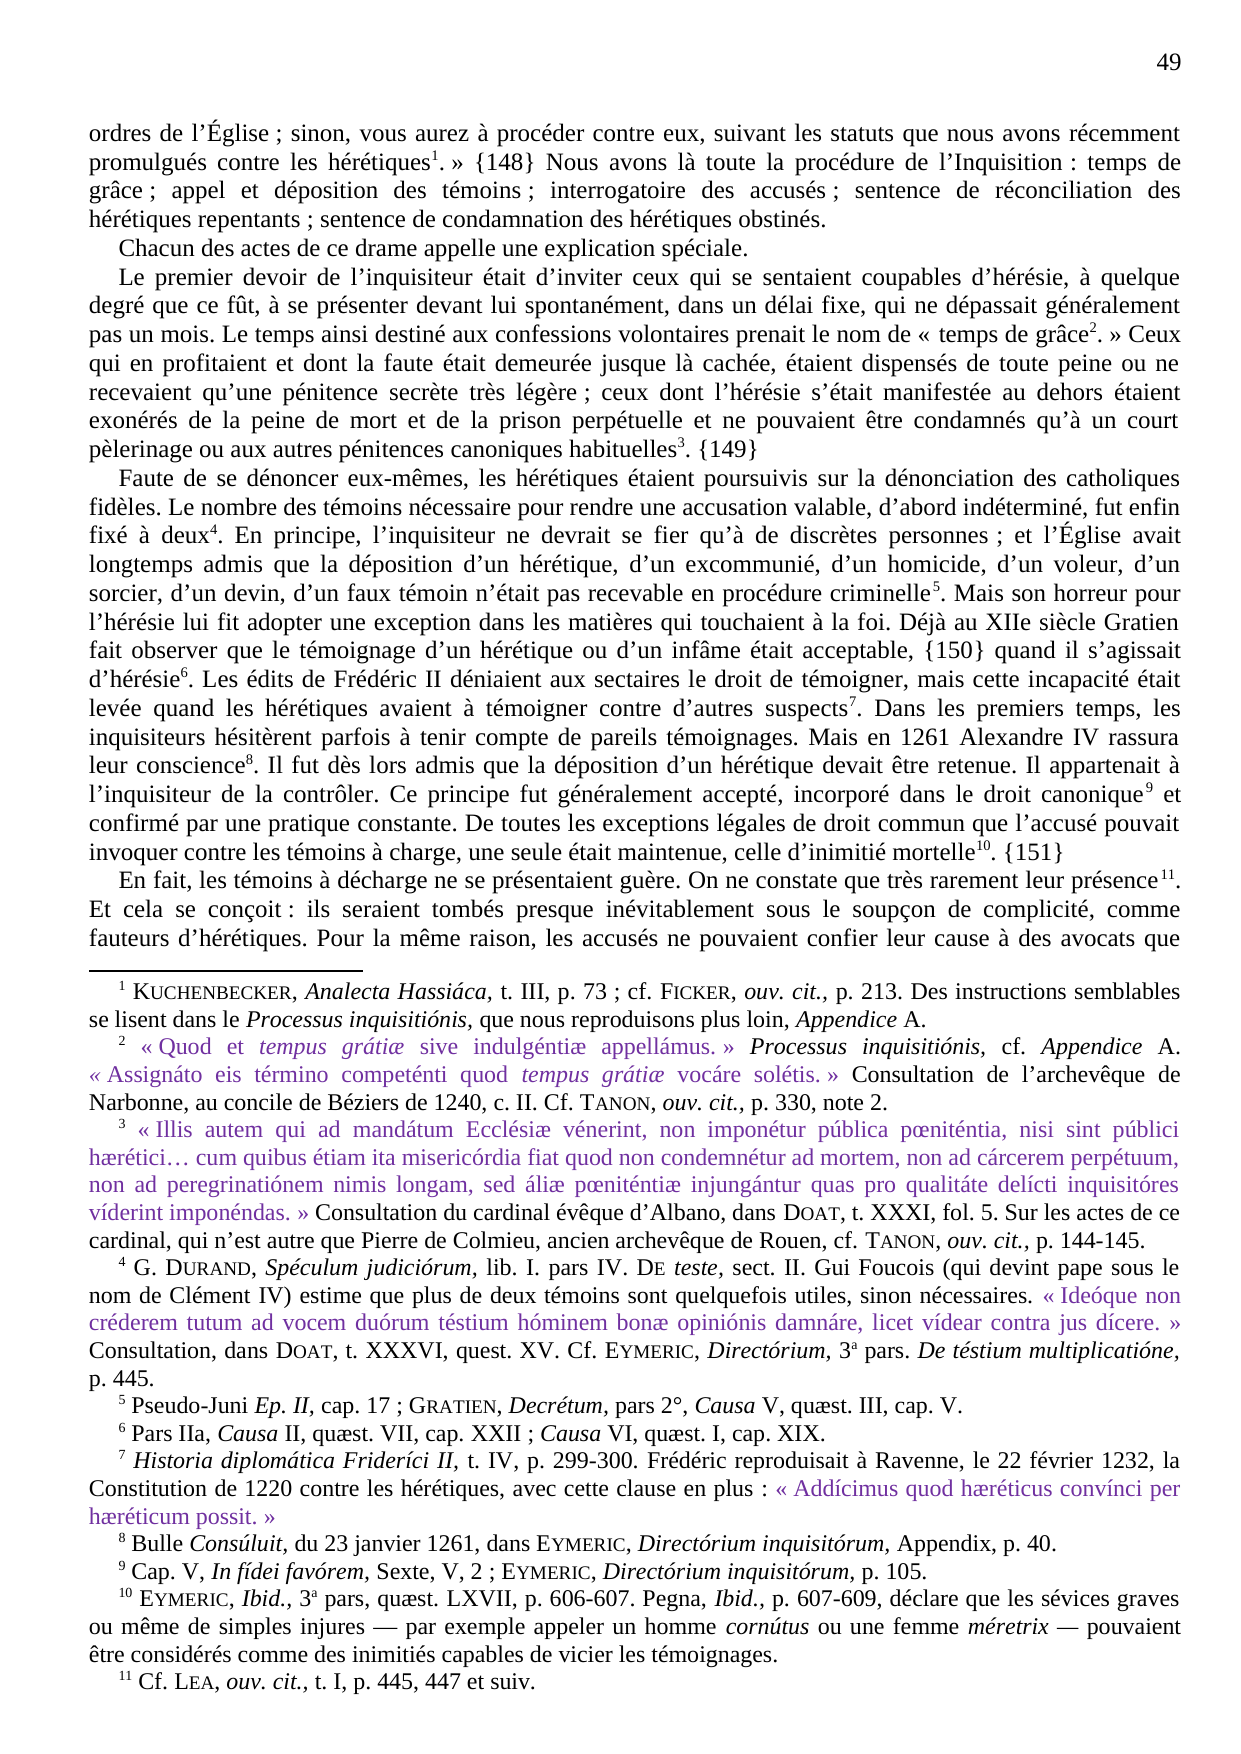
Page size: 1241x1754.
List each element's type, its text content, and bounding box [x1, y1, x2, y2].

text Faute de se dénoncer eux-mêmes, les hérétiques étaient poursuivis sur la dénonciation des catholiques fidèles. Le nombre des témoins nécessaire pour rendre une accusation valable, d’abord indéterminé, fut enfin fixé à deux. En principe, l’inquisiteur ne devrait se fier qu’à de discrètes personnes ; et l’Église avait longtemps admis que la déposition d’un hérétique, d’un excommunié, d’un homicide, d’un voleur, d’un sorcier, d’un devin, d’un faux témoin n’était pas recevable en procédure criminelle. Mais son horreur pour l’hérésie lui fit adopter une exception dans les matières qui touchaient à la foi. Déjà au XIIe siècle Gratien fait observer que le témoignage d’un hérétique ou d’un infâme était acceptable, {150} quand il s’agissait d’hérésie. Les édits de Frédéric II déniaient aux sectaires le droit de témoigner, mais cette incapacité était levée quand les hérétiques avaient à témoigner contre d’autres suspects. Dans les premiers temps, les inquisiteurs hésitèrent parfois à tenir compte de pareils témoignages. Mais en 1261 Alexandre IV rassura leur conscience. Il fut dès lors admis que la déposition d’un hérétique devait être retenue. Il appartenait à l’inquisiteur de la contrôler. Ce principe fut généralement accepté, incorporé dans le droit canonique et confirmé par une pratique constante. De toutes les exceptions légales de droit commun que l’accusé pouvait invoquer contre les témoins à charge, une seule était maintenue, celle d’inimitié mortelle. {151} [89, 463, 1181, 866]
text Le premier devoir de l’inquisiteur était d’inviter ceux qui se sentaient coupables d’hérésie, à quelque degré que ce fût, à se présenter devant lui spontanément, dans un délai fixe, qui ne dépassait généralement pas un mois. Le temps ainsi destiné aux confessions volontaires prenait le nom de « temps de grâce. » Ceux qui en profitaient et dont la faute était demeurée jusque là cachée, étaient dispensés de toute peine ou ne recevaient qu’une pénitence secrète très légère ; ceux dont l’hérésie s’était manifestée au dehors étaient exonérés de la peine de mort et de la prison perpétuelle et ne pouvaient être condamnés qu’à un court pèlerinage ou aux autres pénitences canoniques habituelles. {149} [89, 262, 1181, 463]
text En fait, les témoins à décharge ne se présentaient guère. On ne constate que très rarement leur présence. Et cela se conçoit : ils seraient tombés presque inévitablement sous le soupçon de complicité, comme fauteurs d’hérétiques. Pour la même raison, les accusés ne pouvaient confier leur cause à des avocats que sous condition. Innocent III avait interdit aux avocats et aux greffiers de prêter leur concours à des hérétiques et aux fauteurs d’hérésie. Cette défense qui, dans l’esprit du pontife, ne concernait que les hérétiques endurcis et reconnus comme tels, s’étendit insensiblement taux accusés qui luttaient pour établir leur innocence. [89, 866, 1181, 952]
text Chacun des actes de ce drame appelle une explication spéciale. [89, 233, 1181, 262]
